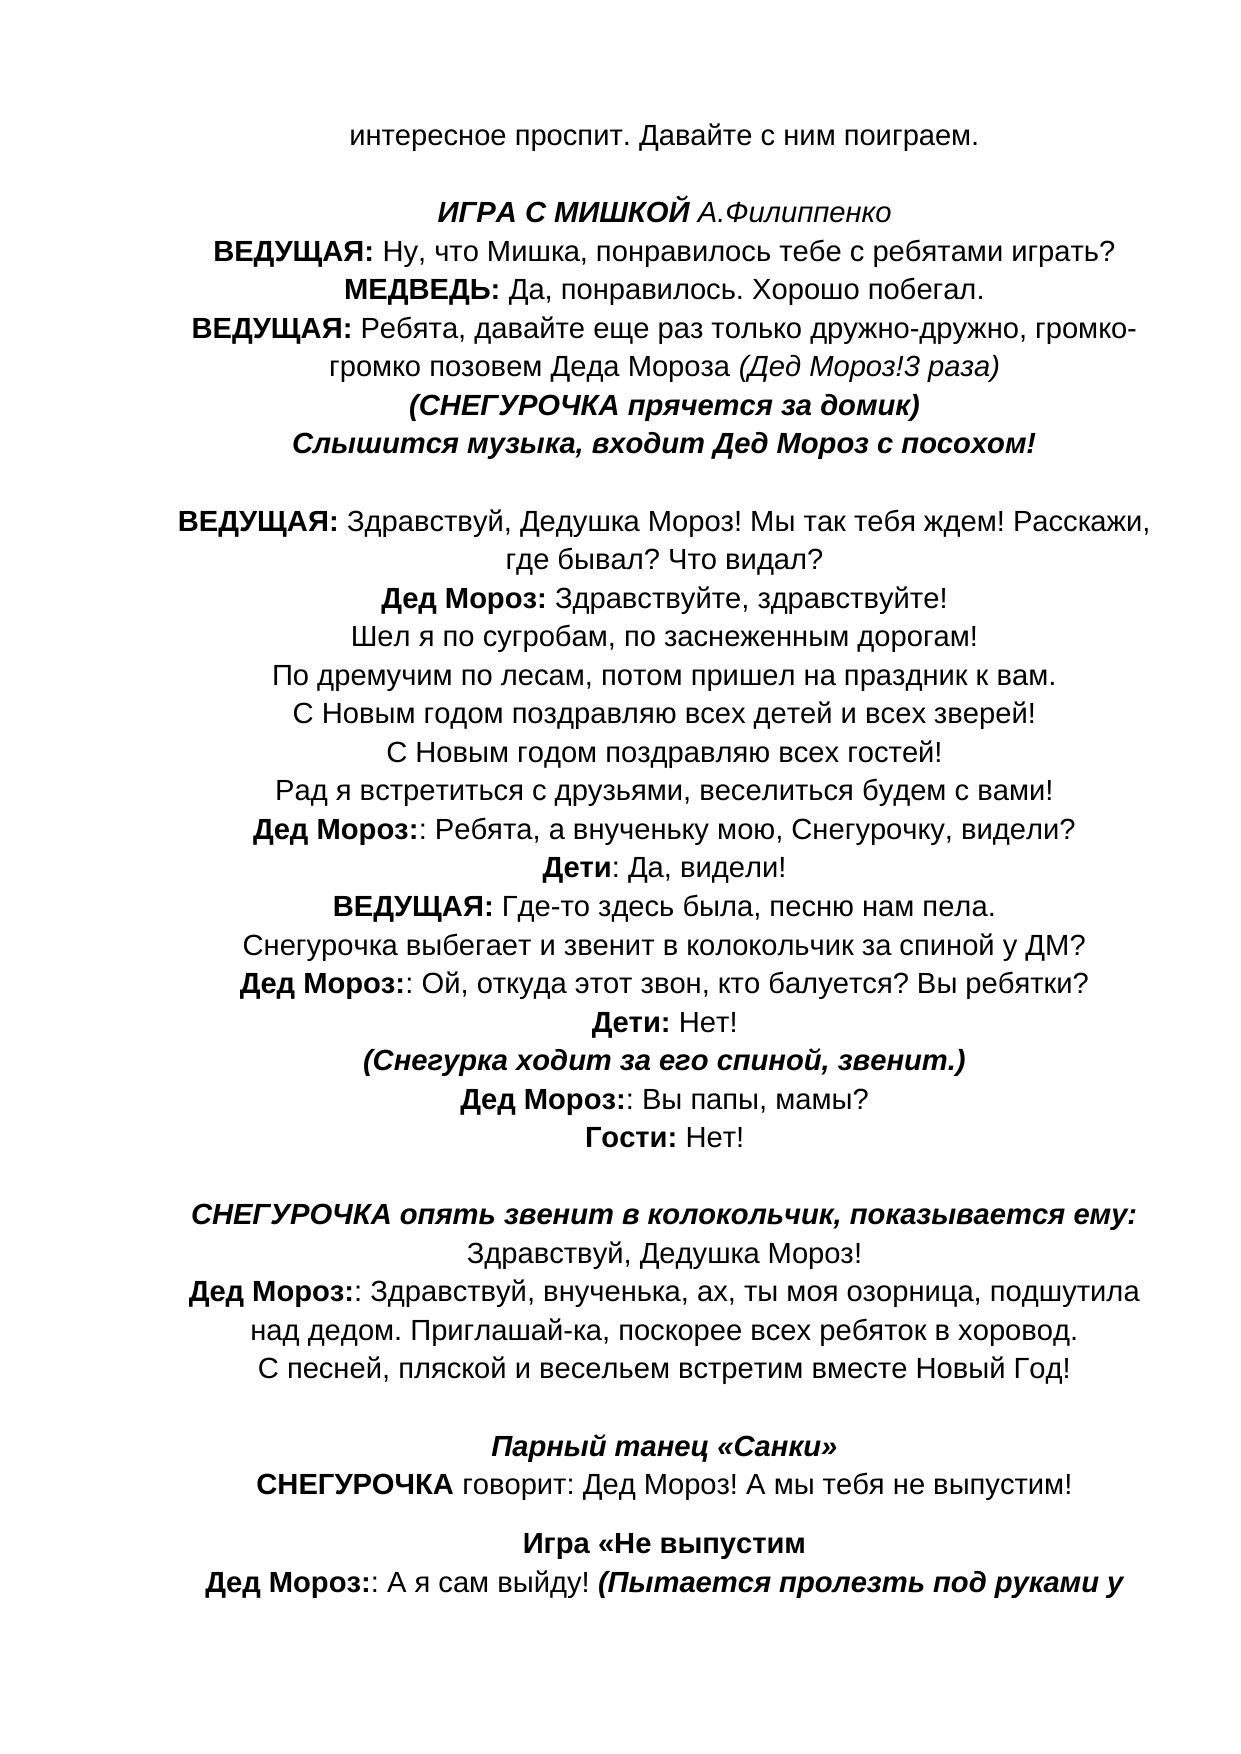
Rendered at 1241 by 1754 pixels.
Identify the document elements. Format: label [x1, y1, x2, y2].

text [177, 1526, 1152, 1598]
text [177, 118, 1152, 1501]
